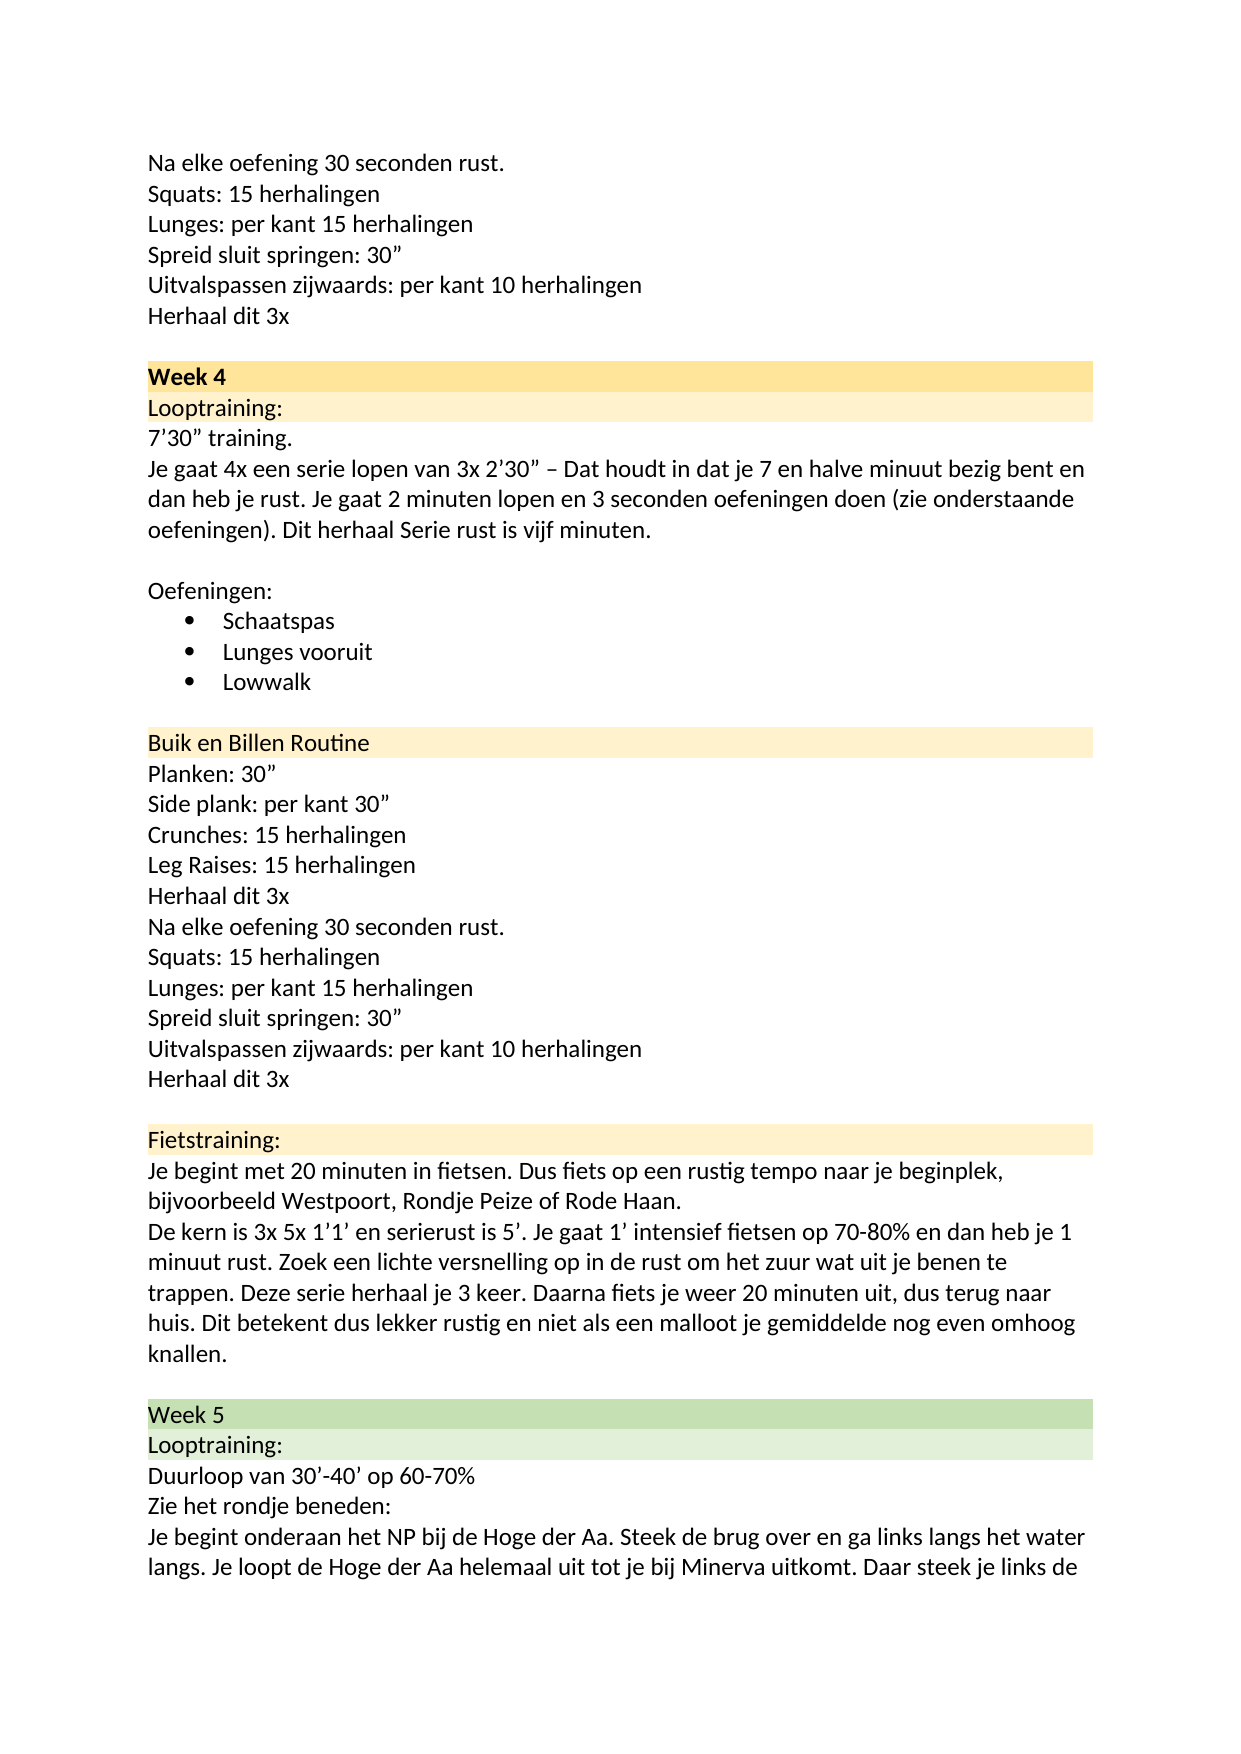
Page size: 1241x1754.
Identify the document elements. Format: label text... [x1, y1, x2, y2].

text Spreid sluit springen: 30” [148, 1002, 1093, 1033]
text Looptraining: [148, 1429, 1093, 1460]
text Week 4 [148, 361, 1093, 392]
text Spreid sluit springen: 30” [148, 239, 1093, 270]
text Na elke oefening 30 seconden rust. [148, 911, 1093, 941]
text Week 5 [148, 1399, 1093, 1429]
text Uitvalspassen zijwaards: per kant 10 herhalingen [148, 270, 1093, 300]
text Na elke oefening 30 seconden rust. [148, 148, 1093, 178]
text 7’30” training. [148, 422, 1093, 453]
text Crunches: 15 herhalingen [148, 819, 1093, 849]
text Fietstraining: [148, 1124, 1093, 1155]
list Lowwalk [185, 666, 1093, 697]
text Leg Raises: 15 herhalingen [148, 849, 1093, 880]
text Je begint met 20 minuten in fietsen. Dus fiets op een rustig tempo naar je beginplek, bijvoorbeeld Westpoort, Rondje Peize of Rode Haan. [148, 1155, 1093, 1216]
text Herhaal dit 3x [148, 1063, 1093, 1094]
text Zie het rondje beneden: [148, 1491, 1093, 1521]
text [148, 1521, 1093, 1582]
text Looptraining: [148, 392, 1093, 422]
text Side plank: per kant 30” [148, 788, 1093, 819]
text Herhaal dit 3x [148, 300, 1093, 331]
text De kern is 3x 5x 1’1’ en serierust is 5’. Je gaat 1’ intensief fietsen op 70-80% en dan heb je 1 minuut rust. Zoek een lichte versnelling op in de rust om het zuur wat uit je benen te trappen. Deze serie herhaal je 3 keer. Daarna fiets je weer 20 minuten uit, dus terug naar huis. Dit betekent dus lekker rustig en niet als een malloot je gemiddelde nog even omhoog knallen. [148, 1216, 1093, 1368]
text Squats: 15 herhalingen [148, 941, 1093, 972]
text Oefeningen: [148, 575, 1093, 605]
text Lunges: per kant 15 herhalingen [148, 972, 1093, 1002]
text Planken: 30” [148, 758, 1093, 788]
text Squats: 15 herhalingen [148, 178, 1093, 209]
text Lunges: per kant 15 herhalingen [148, 209, 1093, 239]
text Je gaat 4x een serie lopen van 3x 2’30” – Dat houdt in dat je 7 en halve minuut bezig bent en dan heb je rust. Je gaat 2 minuten lopen en 3 seconden oefeningen doen (zie onderstaande oefeningen). Dit herhaal Serie rust is vijf minuten. [148, 453, 1093, 544]
text Duurloop van 30’-40’ op 60-70% [148, 1460, 1093, 1491]
text Uitvalspassen zijwaards: per kant 10 herhalingen [148, 1033, 1093, 1063]
list Schaatspas [185, 605, 1093, 636]
list Lunges vooruit [185, 636, 1093, 666]
text Herhaal dit 3x [148, 880, 1093, 911]
text Buik en Billen Routine [148, 727, 1093, 758]
